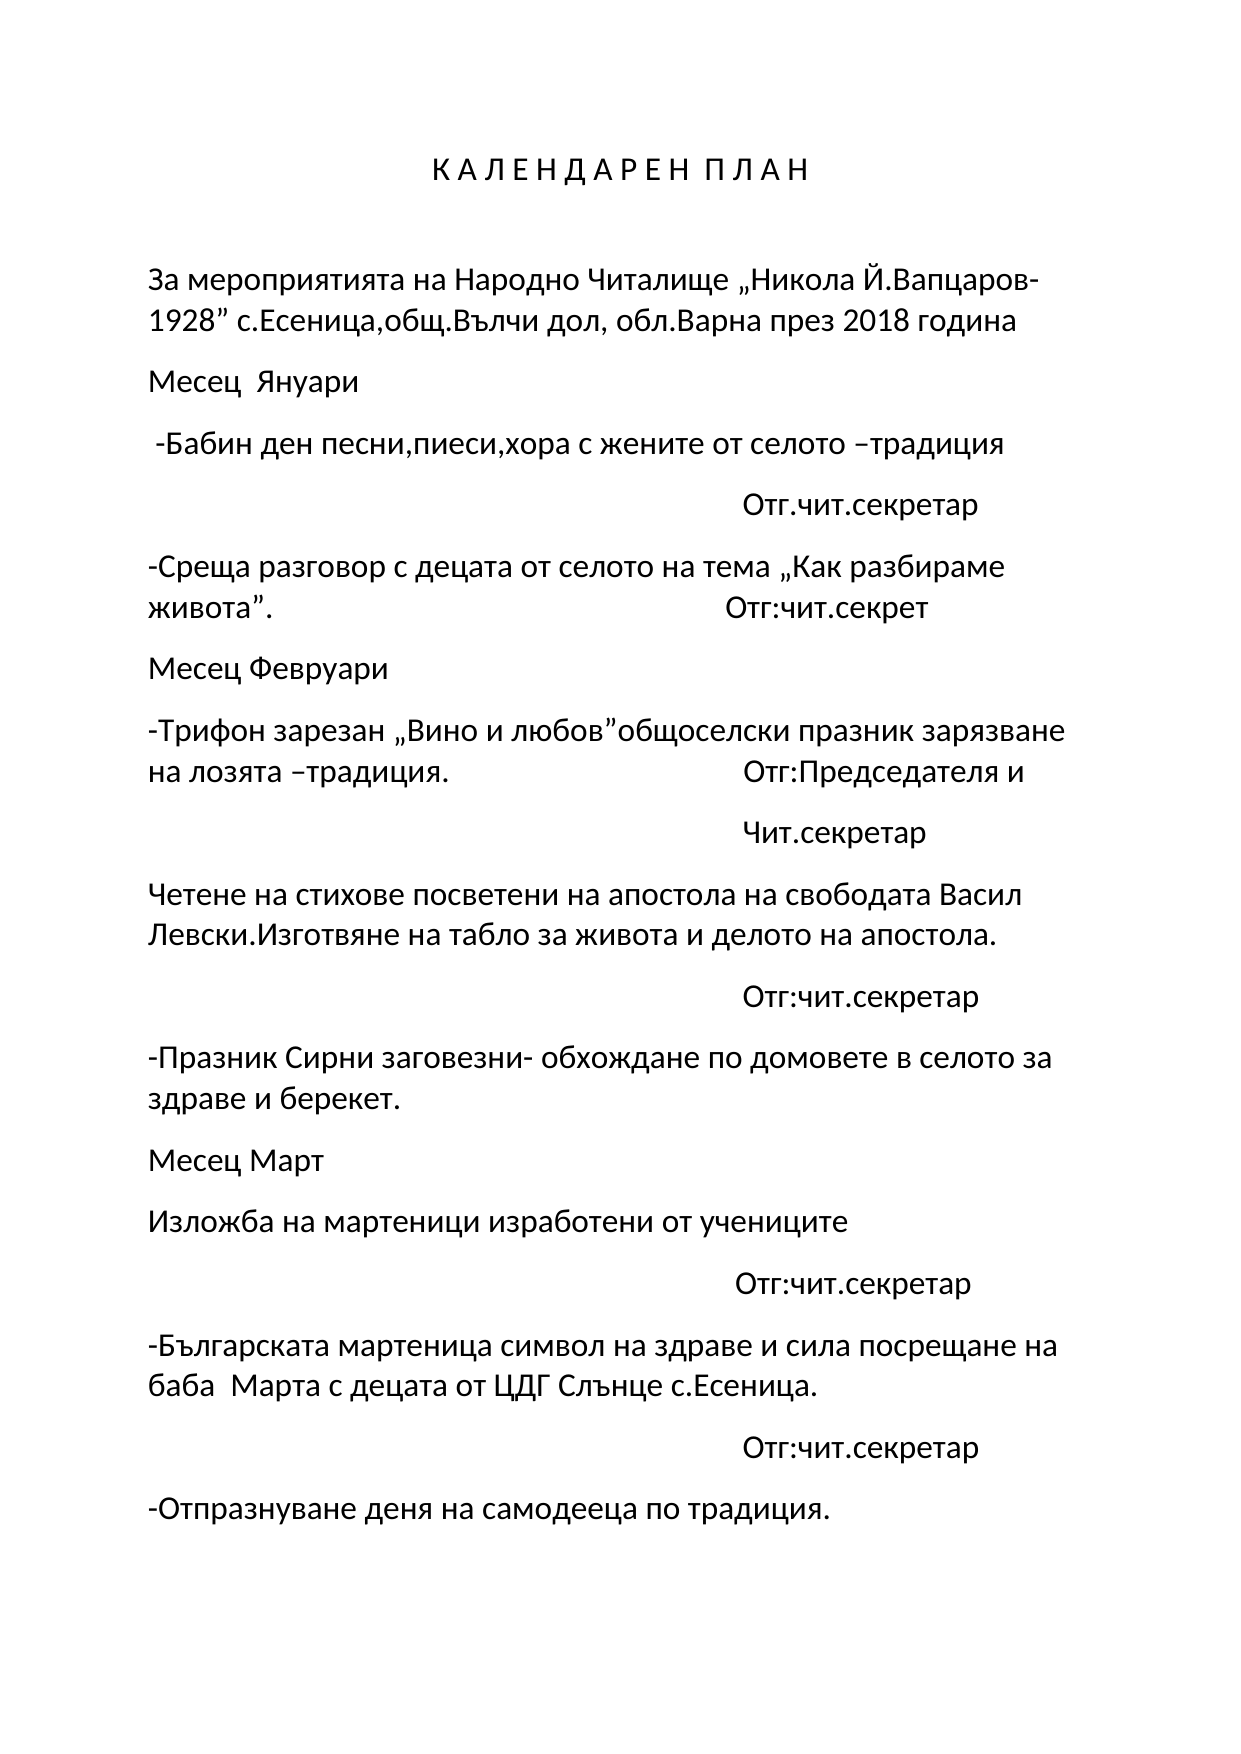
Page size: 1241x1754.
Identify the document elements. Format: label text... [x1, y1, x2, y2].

text За мероприятията на Народно Читалище „Никола Й.Вапцаров-1928” с.Есеница,общ.Вълчи дол, обл.Варна през 2018 година [148, 258, 1093, 339]
text Изложба на мартеници изработени от учениците [148, 1200, 1093, 1241]
text -Отпразнуване деня на самодееца по традиция. [148, 1487, 1093, 1528]
text Отг:чит.секретар [148, 1426, 1093, 1467]
text Отг:чит.секретар [148, 975, 1093, 1016]
text -Празник Сирни заговезни- обхождане по домовете в селото за здраве и берекет. [148, 1037, 1093, 1118]
text Отг.чит.секретар [148, 483, 1093, 524]
text Четене на стихове посветени на апостола на свободата Васил Левски.Изготвяне на табло за живота и делото на апостола. [148, 873, 1093, 954]
text -Българската мартеница символ на здраве и сила посрещане на баба Марта с децата от ЦДГ Слънце с.Есеница. [148, 1323, 1093, 1405]
text Месец Март [148, 1139, 1093, 1179]
text Чит.секретар [148, 811, 1093, 852]
text -Среща разговор с децата от селото на тема „Как разбираме живота”. Отг:чит.секрет [148, 545, 1093, 626]
text -Трифон зарезан „Вино и любов”общоселски празник зарязване на лозята –традиция. Отг:Председателя и [148, 709, 1093, 790]
text Отг:чит.секретар [148, 1262, 1093, 1303]
text Месец Февруари [148, 647, 1093, 688]
text -Бабин ден песни,пиеси,хора с жените от селото –традиция [148, 422, 1093, 463]
text Месец Януари [148, 360, 1093, 401]
text К А Л Е Н Д А Р Е Н П Л А Н [148, 148, 1093, 188]
